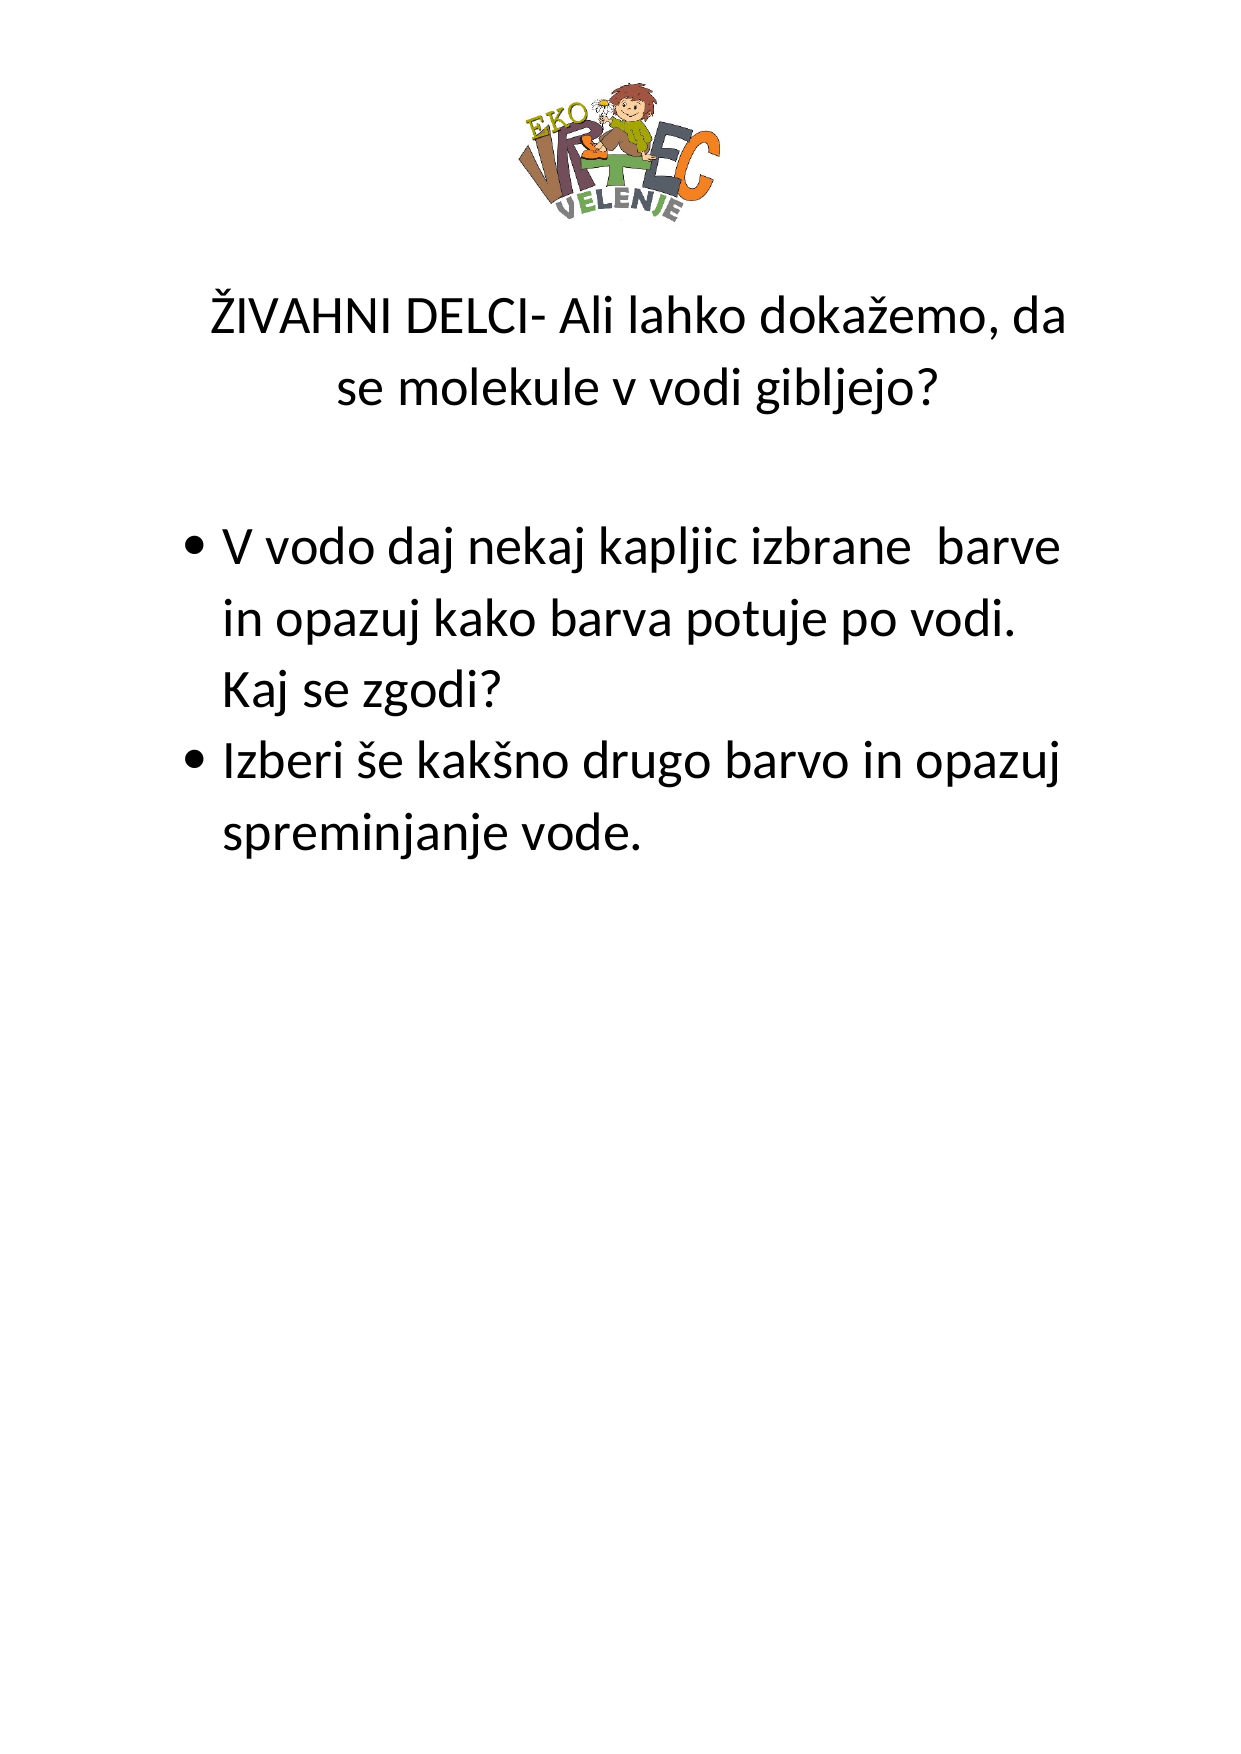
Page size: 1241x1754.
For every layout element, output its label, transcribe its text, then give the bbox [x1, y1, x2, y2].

list Izberi še kakšno drugo barvo in opazuj spreminjanje vode. [185, 726, 1093, 864]
text ŽIVAHNI DELCI- Ali lahko dokažemo, da se molekule v vodi gibljejo? [185, 281, 1093, 419]
list V vodo daj nekaj kapljic izbrane barve in opazuj kako barva potuje po vodi. Kaj se zgodi? [185, 512, 1093, 721]
picture [513, 73, 727, 232]
